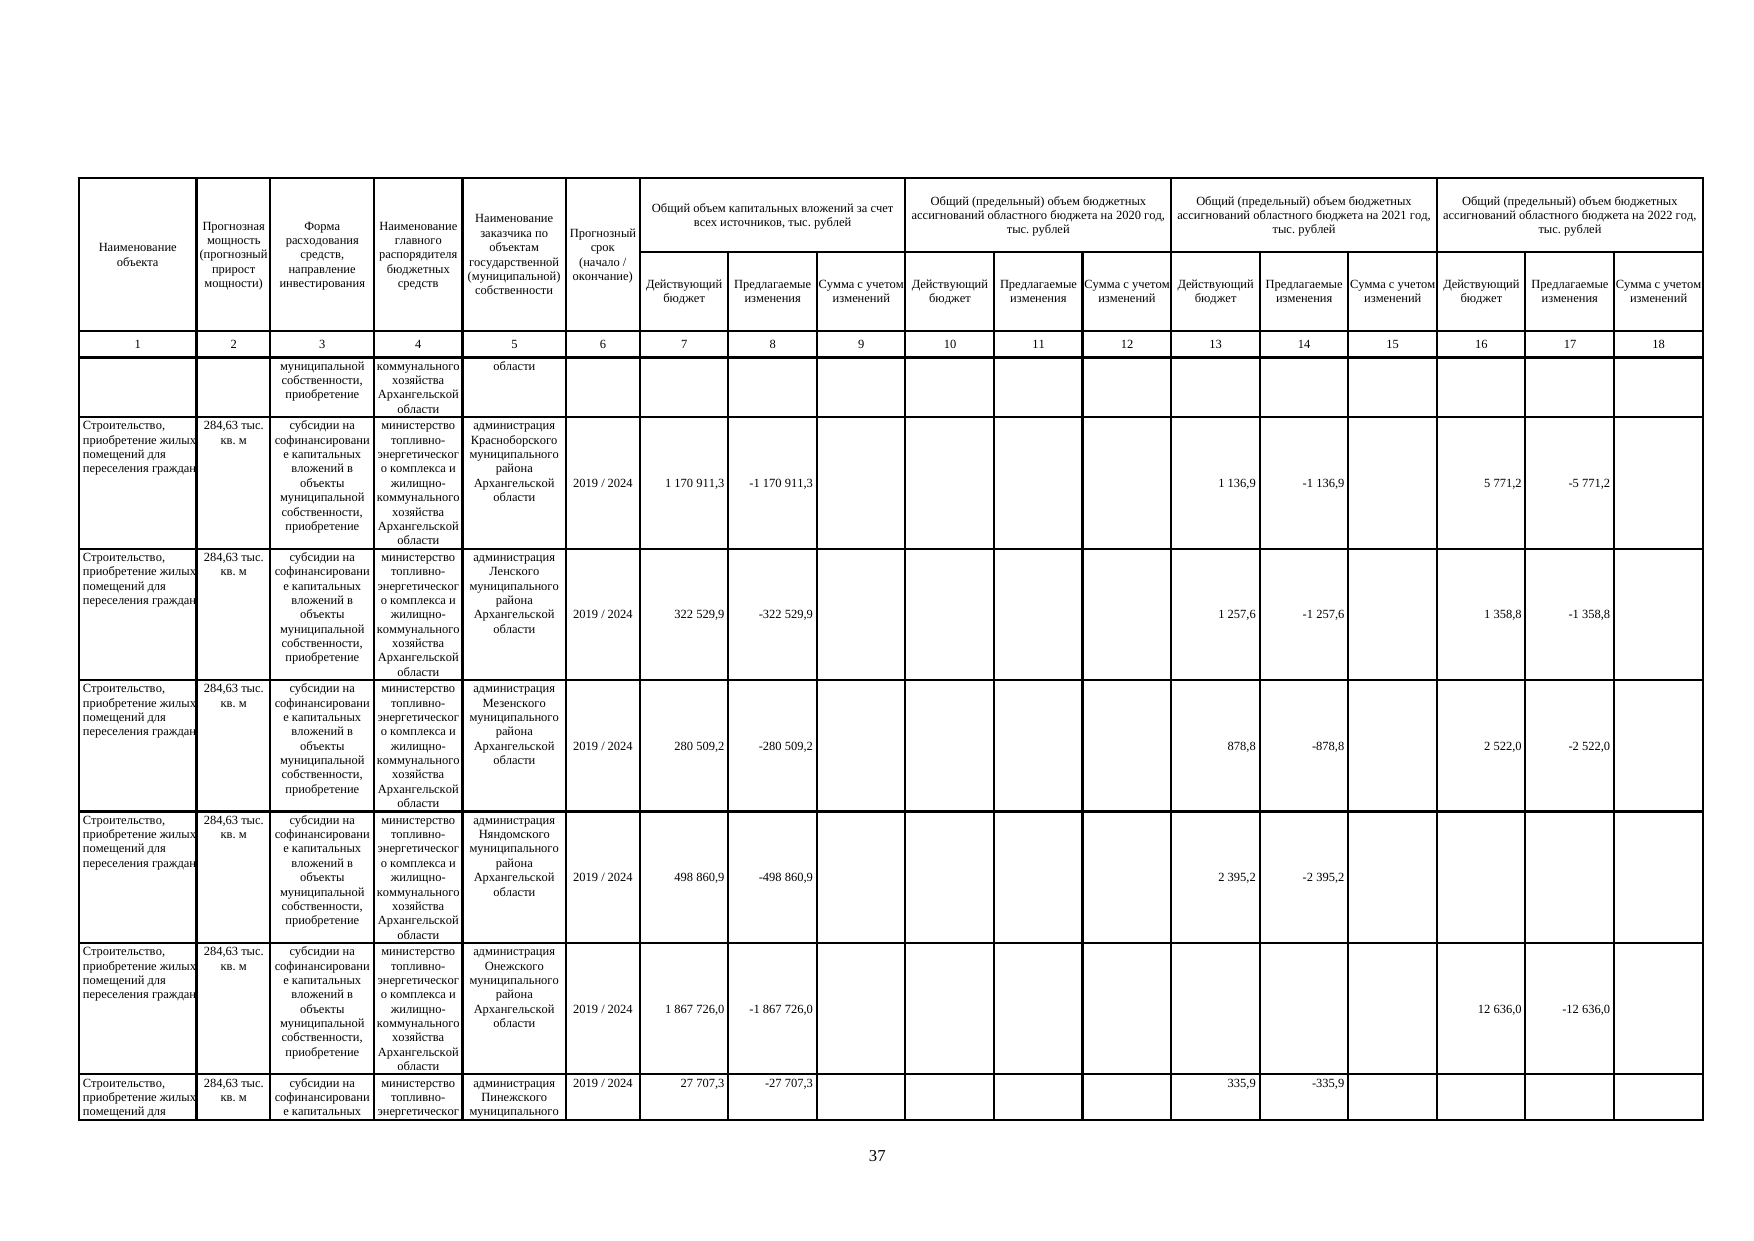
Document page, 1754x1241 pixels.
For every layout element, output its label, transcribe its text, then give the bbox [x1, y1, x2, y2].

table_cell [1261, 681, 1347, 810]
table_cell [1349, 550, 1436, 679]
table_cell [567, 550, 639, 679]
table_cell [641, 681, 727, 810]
table_cell 8 [729, 332, 816, 356]
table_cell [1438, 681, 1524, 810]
table_cell 5 [464, 332, 565, 356]
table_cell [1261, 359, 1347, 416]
table_cell Действующий бюджет [906, 253, 993, 329]
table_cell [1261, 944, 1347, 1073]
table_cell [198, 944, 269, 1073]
table_cell 11 [995, 332, 1081, 356]
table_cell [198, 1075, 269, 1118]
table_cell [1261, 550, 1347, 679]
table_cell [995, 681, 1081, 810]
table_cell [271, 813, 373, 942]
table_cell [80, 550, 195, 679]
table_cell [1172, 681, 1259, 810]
table_header Прогнозный срок (начало / окончание) [567, 179, 639, 329]
table_header Прогнозная мощность (прогнозный прирост мощности) [198, 179, 269, 329]
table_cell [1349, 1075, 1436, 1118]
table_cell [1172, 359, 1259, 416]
table_header Общий (предельный) объем бюджетных ассигнований областного бюджета на 2022 год, тыс. рублей [1438, 179, 1702, 251]
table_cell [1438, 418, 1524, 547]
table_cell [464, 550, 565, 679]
table_cell 2 [198, 332, 269, 356]
table_cell 16 [1438, 332, 1524, 356]
table_cell 10 [906, 332, 993, 356]
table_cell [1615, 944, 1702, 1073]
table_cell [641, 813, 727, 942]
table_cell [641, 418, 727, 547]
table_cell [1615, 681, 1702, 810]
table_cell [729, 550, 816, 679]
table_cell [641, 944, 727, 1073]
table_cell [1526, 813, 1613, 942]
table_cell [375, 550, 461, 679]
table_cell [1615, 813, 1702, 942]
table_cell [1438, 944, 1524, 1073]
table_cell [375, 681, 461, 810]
table_cell 14 [1261, 332, 1347, 356]
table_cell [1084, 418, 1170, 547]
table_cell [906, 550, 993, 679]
table_header Наименование заказчика по объектам государственной (муниципальной) собственности [464, 179, 565, 329]
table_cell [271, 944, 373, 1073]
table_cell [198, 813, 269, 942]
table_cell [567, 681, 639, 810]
table_cell Предлагаемые изменения [729, 253, 816, 329]
table_cell Предлагаемые изменения [1261, 253, 1347, 329]
table_cell 18 [1615, 332, 1702, 356]
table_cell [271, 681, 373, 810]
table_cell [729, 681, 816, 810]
table_cell 9 [818, 332, 904, 356]
table_cell Предлагаемые изменения [1526, 253, 1613, 329]
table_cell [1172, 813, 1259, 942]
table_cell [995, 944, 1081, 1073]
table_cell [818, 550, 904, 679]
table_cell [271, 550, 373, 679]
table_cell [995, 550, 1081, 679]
table_cell Действующий бюджет [641, 253, 727, 329]
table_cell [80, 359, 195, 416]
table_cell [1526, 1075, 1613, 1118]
table_cell Предлагаемые изменения [995, 253, 1081, 329]
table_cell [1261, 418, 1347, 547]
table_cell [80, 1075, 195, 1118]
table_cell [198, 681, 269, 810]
table_cell 7 [641, 332, 727, 356]
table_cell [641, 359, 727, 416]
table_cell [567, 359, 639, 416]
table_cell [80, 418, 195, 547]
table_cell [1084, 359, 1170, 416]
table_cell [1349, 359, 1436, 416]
table_cell Действующий бюджет [1438, 253, 1524, 329]
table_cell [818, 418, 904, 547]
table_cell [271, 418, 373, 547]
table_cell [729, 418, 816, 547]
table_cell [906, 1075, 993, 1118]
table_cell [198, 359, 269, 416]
table_cell 13 [1172, 332, 1259, 356]
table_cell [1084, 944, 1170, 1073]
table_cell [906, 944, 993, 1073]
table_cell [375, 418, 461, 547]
table_cell Сумма с учетом изменений [1615, 253, 1702, 329]
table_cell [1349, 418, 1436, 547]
table_cell Сумма с учетом изменений [1349, 253, 1436, 329]
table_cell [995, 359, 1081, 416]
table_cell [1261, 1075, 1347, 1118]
table_header Общий объем капитальных вложений за счет всех источников, тыс. рублей [641, 179, 904, 251]
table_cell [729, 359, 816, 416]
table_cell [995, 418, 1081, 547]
table_cell 15 [1349, 332, 1436, 356]
table_cell Сумма с учетом изменений [1084, 253, 1170, 329]
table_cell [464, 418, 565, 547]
table_cell 6 [567, 332, 639, 356]
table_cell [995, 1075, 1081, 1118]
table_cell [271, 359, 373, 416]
table_cell 4 [375, 332, 461, 356]
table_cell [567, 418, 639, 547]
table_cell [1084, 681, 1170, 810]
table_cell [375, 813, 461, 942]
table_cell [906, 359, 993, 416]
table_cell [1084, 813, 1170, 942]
table_cell Сумма с учетом изменений [818, 253, 904, 329]
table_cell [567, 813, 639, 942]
table_header Общий (предельный) объем бюджетных ассигнований областного бюджета на 2021 год, тыс. рублей [1172, 179, 1436, 251]
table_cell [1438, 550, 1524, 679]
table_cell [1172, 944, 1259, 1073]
table_header Форма расходования средств, направление инвестирования [271, 179, 373, 329]
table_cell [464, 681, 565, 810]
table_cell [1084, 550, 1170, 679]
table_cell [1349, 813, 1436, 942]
table_cell 1 [80, 332, 195, 356]
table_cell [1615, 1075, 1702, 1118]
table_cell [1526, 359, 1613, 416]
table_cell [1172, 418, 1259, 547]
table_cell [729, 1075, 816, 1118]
table_header Общий (предельный) объем бюджетных ассигнований областного бюджета на 2020 год, тыс. рублей [906, 179, 1170, 251]
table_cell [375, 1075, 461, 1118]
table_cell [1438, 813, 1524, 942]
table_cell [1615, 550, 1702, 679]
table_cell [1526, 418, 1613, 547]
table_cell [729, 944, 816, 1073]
table_cell 17 [1526, 332, 1613, 356]
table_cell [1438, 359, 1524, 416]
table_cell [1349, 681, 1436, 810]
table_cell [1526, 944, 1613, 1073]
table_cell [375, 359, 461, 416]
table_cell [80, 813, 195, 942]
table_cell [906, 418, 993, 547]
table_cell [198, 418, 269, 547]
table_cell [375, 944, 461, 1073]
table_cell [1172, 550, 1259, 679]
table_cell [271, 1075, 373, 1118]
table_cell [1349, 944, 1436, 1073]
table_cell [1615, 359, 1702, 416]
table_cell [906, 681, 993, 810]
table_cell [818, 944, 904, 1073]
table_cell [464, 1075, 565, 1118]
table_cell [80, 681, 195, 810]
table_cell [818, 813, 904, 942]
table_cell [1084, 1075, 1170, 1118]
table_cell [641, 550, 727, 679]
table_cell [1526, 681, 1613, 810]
table_header Наименование объекта [80, 179, 195, 329]
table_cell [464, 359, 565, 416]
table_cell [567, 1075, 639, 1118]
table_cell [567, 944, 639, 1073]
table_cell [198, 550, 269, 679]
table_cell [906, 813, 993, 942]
table_cell Действующий бюджет [1172, 253, 1259, 329]
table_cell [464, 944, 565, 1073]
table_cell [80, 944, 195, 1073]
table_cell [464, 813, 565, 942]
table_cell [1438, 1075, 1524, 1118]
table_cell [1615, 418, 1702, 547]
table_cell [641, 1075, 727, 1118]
table_cell 3 [271, 332, 373, 356]
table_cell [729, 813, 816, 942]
table_cell 12 [1084, 332, 1170, 356]
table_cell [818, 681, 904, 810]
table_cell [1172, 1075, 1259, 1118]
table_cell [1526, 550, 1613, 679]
table_header Наименование главного распорядителя бюджетных средств [375, 179, 461, 329]
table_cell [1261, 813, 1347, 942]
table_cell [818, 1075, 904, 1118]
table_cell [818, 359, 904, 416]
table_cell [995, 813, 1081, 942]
